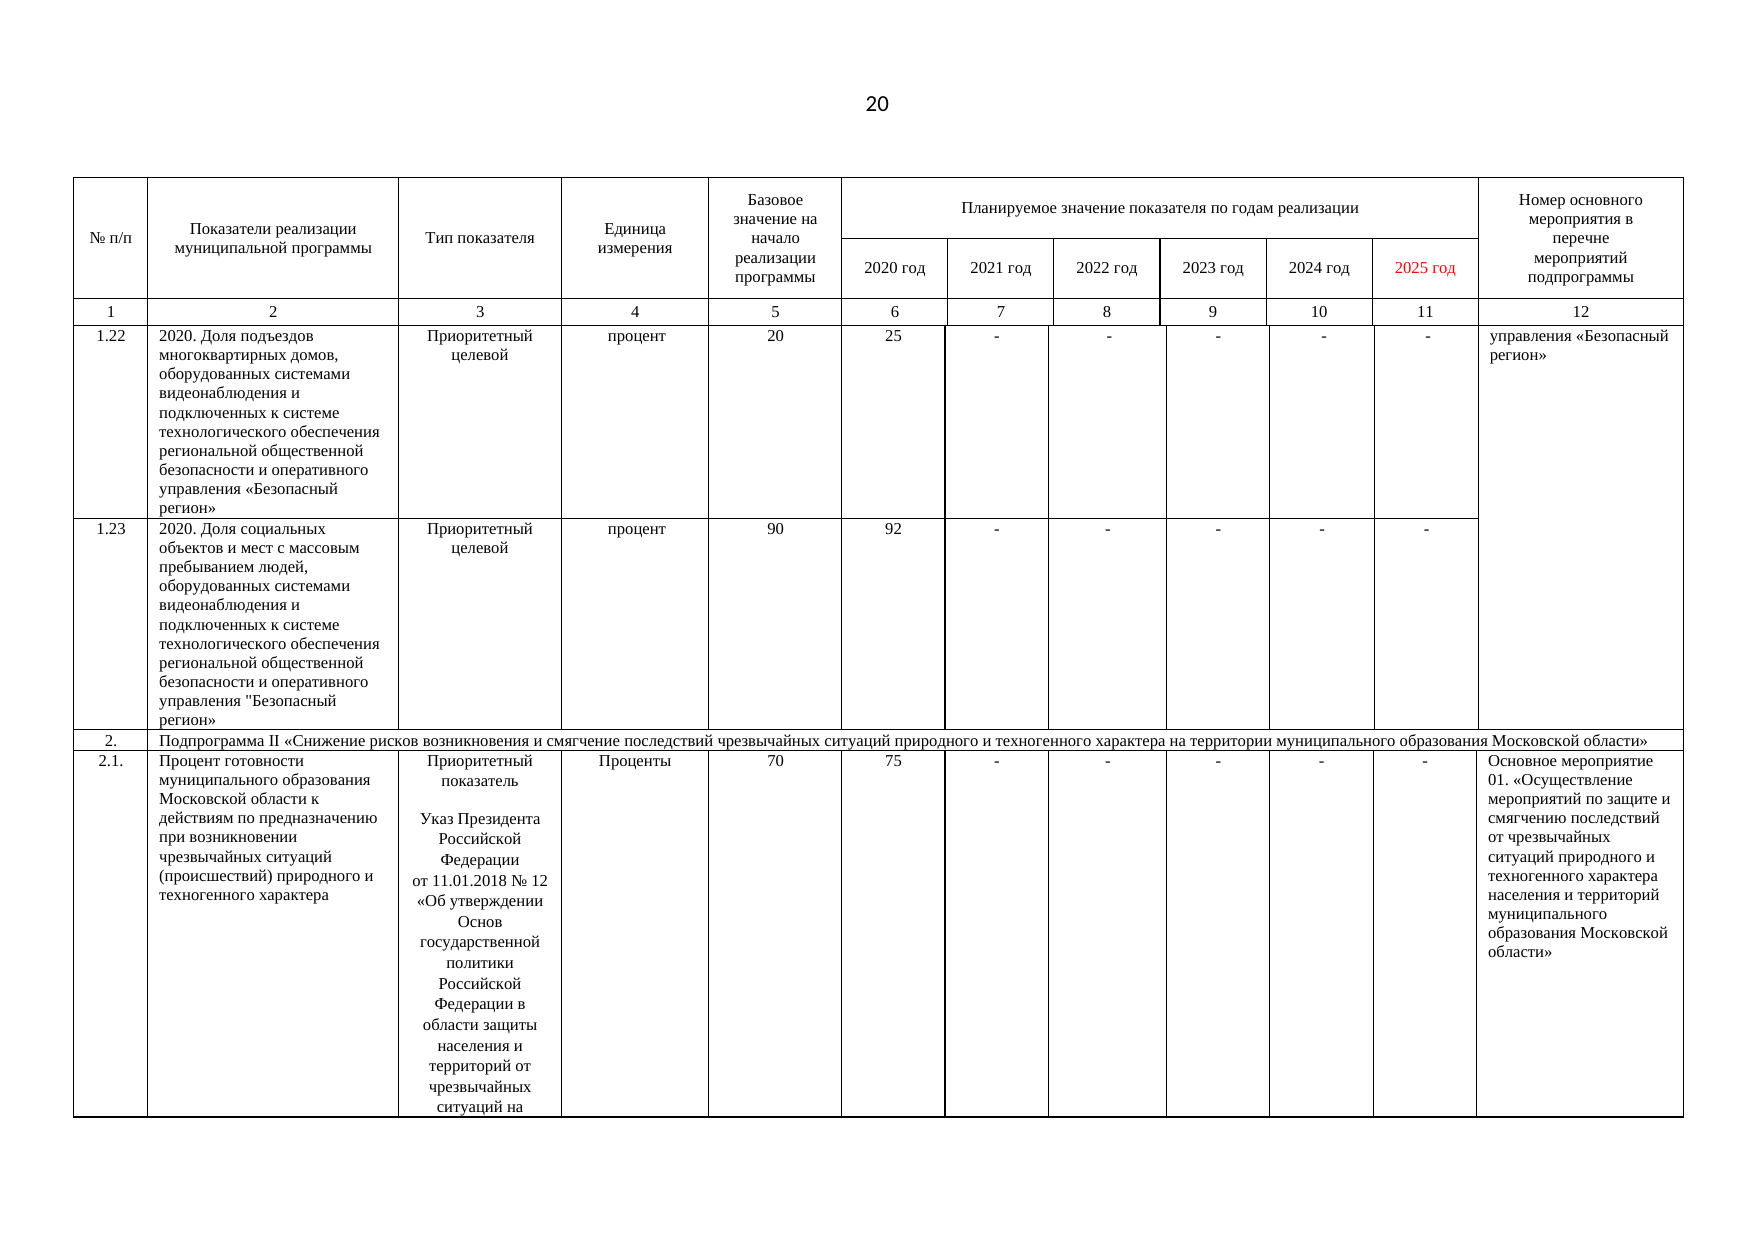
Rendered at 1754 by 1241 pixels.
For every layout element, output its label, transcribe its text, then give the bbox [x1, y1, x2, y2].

table_cell - [946, 326, 1048, 517]
table_cell 2. [74, 730, 147, 749]
table_cell 1 [74, 299, 147, 325]
table_cell - [1270, 326, 1374, 517]
table_cell - [1167, 519, 1269, 729]
table_cell 20 [709, 326, 841, 517]
table_cell 90 [709, 519, 841, 729]
table_cell 2020. Доля подъездов многоквартирных домов, оборудованных системами видеонаблюдения и подключенных к системе технологического обеспечения региональной общественной безопасности и оперативного управления «Безопасный регион» [148, 326, 398, 517]
table_header Номер основного мероприятия в перечне мероприятий подпрограммы [1479, 178, 1683, 297]
table_cell Приоритетный целевой [399, 519, 561, 729]
table_header Показатели реализации муниципальной программы [148, 178, 398, 297]
table_cell 1.22 [74, 326, 147, 517]
table_header Базовое значение на начало реализации программы [709, 178, 841, 297]
table_cell 2022 год [1054, 239, 1159, 297]
table_cell 2024 год [1267, 239, 1372, 297]
table_cell 5 [709, 299, 841, 325]
table_cell - [1375, 519, 1478, 729]
table_cell - [1270, 751, 1373, 1116]
table_cell 8 [1054, 299, 1159, 325]
table_cell 6 [842, 299, 947, 325]
table_cell Проценты [562, 751, 708, 1116]
table_cell 2023 год [1161, 239, 1266, 297]
table_cell 2 [148, 299, 398, 325]
table_cell - [946, 519, 1048, 729]
table_cell 75 [842, 751, 944, 1116]
table_cell 70 [709, 751, 841, 1116]
table_cell - [1049, 519, 1166, 729]
table_cell 12 [1479, 299, 1683, 325]
table_cell 3 [399, 299, 561, 325]
table_cell Приоритетный целевой [399, 326, 561, 517]
table_cell 4 [562, 299, 708, 325]
table_cell 9 [1161, 299, 1266, 325]
table_header Единица измерения [562, 178, 708, 297]
table_cell - [1270, 519, 1374, 729]
table_cell 7 [948, 299, 1053, 325]
table_cell - [1375, 326, 1478, 517]
table_cell 10 [1267, 299, 1372, 325]
table_cell - [1374, 751, 1476, 1116]
table_cell - [1049, 326, 1166, 517]
table_header Планируемое значение показателя по годам реализации [842, 178, 1478, 237]
table_cell 1.23 [74, 519, 147, 729]
table_cell 92 [842, 519, 944, 729]
table_header № п/п [74, 178, 147, 297]
table_cell - [1049, 751, 1166, 1116]
table_cell - [1167, 751, 1269, 1116]
table_cell процент [562, 519, 708, 729]
table_cell процент [562, 326, 708, 517]
table_cell 11 [1373, 299, 1478, 325]
table_cell 2.1. [74, 751, 147, 1116]
table_cell 2020 год [842, 239, 947, 297]
table_header Тип показателя [399, 178, 561, 297]
table_cell Подпрограмма II «Снижение рисков возникновения и смягчение последствий чрезвычайных ситуаций природного и техногенного характера на территории муниципального образования Московской области» [148, 730, 1683, 749]
table_cell 2025 год [1373, 239, 1478, 297]
table_cell 2020. Доля социальных объектов и мест с массовым пребыванием людей, оборудованных системами видеонаблюдения и подключенных к системе технологического обеспечения региональной общественной безопасности и оперативного управления "Безопасный регион» [148, 519, 398, 729]
table_cell 2021 год [948, 239, 1053, 297]
table_cell - [946, 751, 1048, 1116]
table_cell 25 [842, 326, 944, 517]
table_cell - [1167, 326, 1269, 517]
